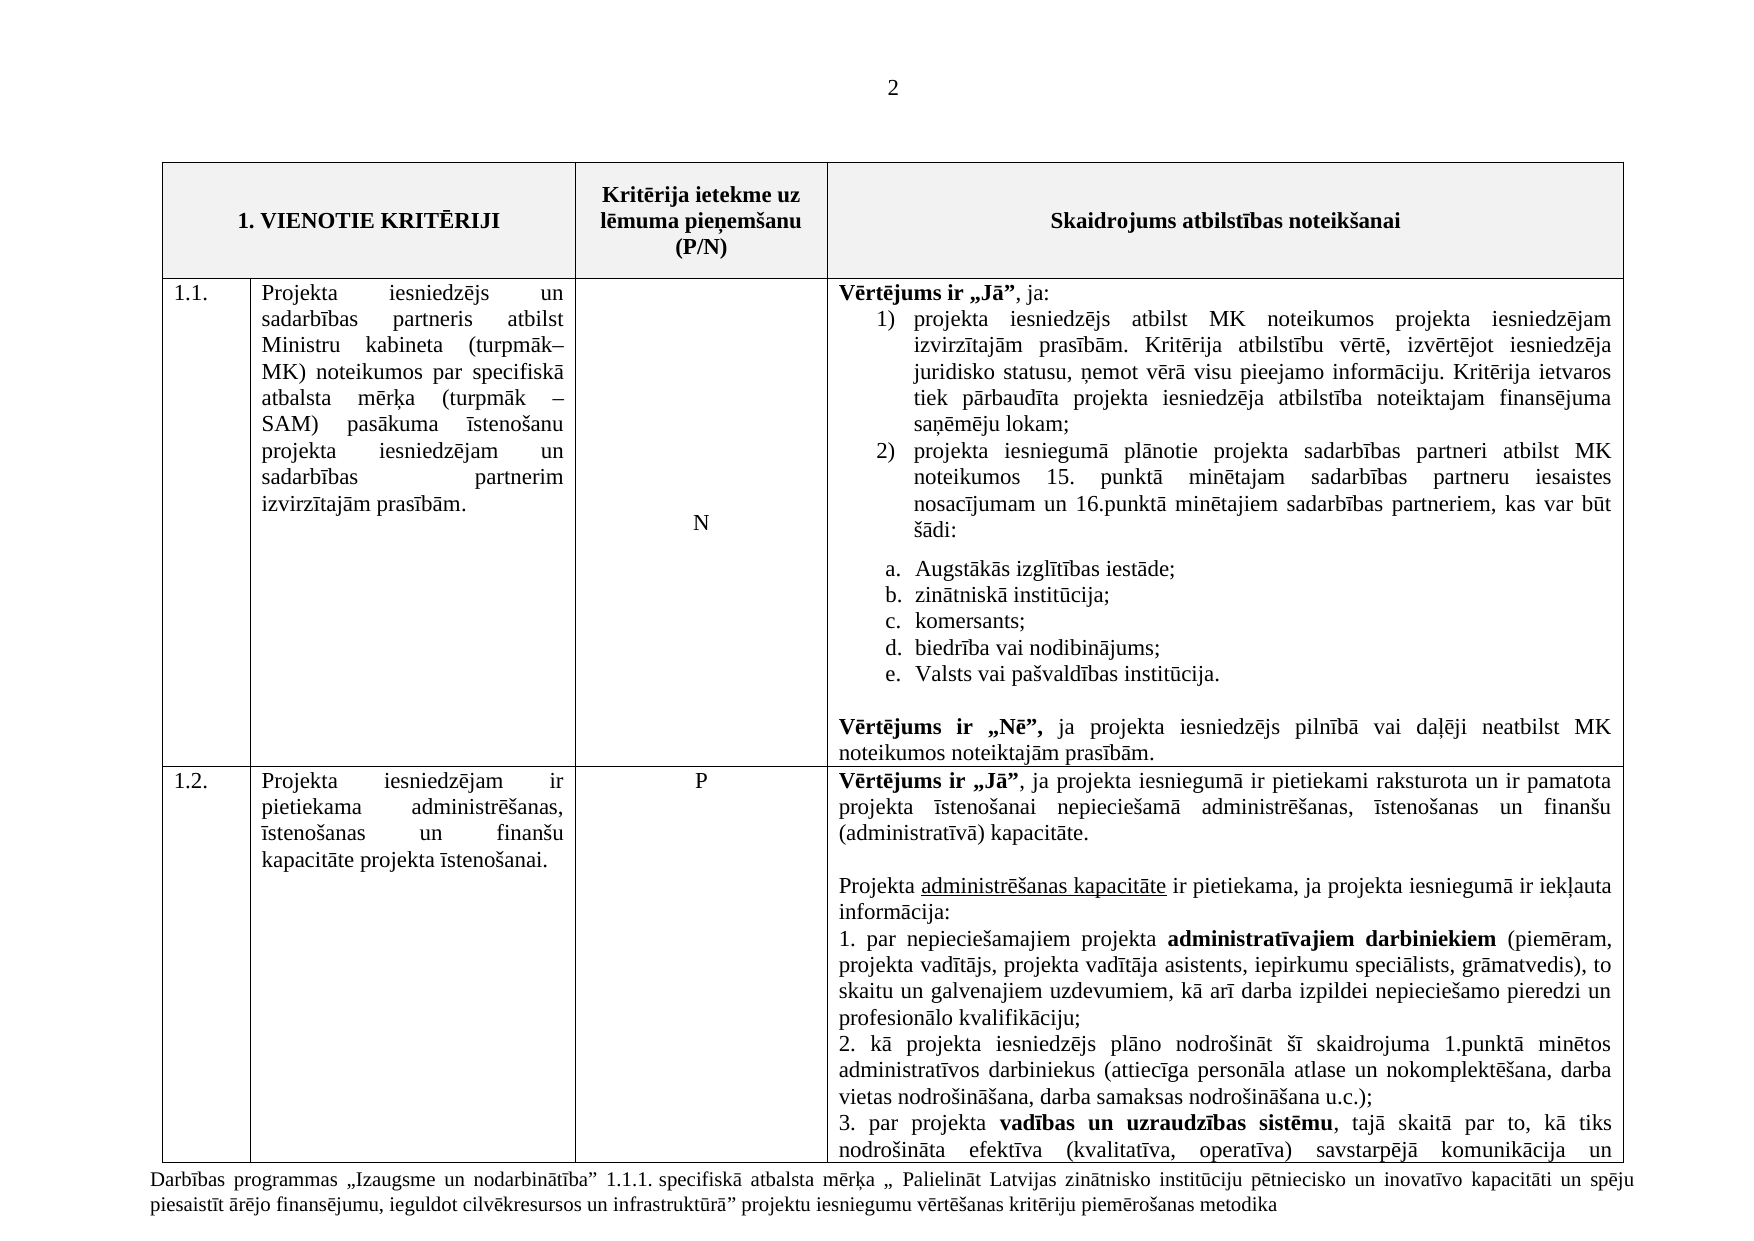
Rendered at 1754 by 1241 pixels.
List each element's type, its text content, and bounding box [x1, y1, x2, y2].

table_cell 1.1. [163, 279, 250, 766]
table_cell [828, 767, 1623, 1162]
table_cell 1.2. [163, 767, 250, 1162]
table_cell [251, 767, 575, 1162]
table_header Skaidrojums atbilstības noteikšanai [828, 163, 1623, 278]
table_header Kritērija ietekme uz lēmuma pieņemšanu (P/N) [576, 163, 827, 278]
table_cell Vērtējums ir „Jā”, ja: projekta iesniedzējs atbilst MK noteikumos projekta iesniedzējam izvirzītajām prasībām. Kritērija atbilstību vērtē, izvērtējot iesniedzēja juridisko statusu, ņemot vērā visu pieejamo informāciju. Kritērija ietvaros tiek pārbaudīta projekta iesniedzēja atbilstība noteiktajam finansējuma saņēmēju lokam; projekta iesniegumā plānotie projekta sadarbības partneri atbilst MK noteikumos 15. punktā minētajam sadarbības partneru iesaistes nosacījumam un 16.punktā minētajiem sadarbības partneriem, kas var būt šādi: Augstākās izglītības iestāde; zinātniskā institūcija; komersants; biedrība vai nodibinājums; Valsts vai pašvaldības institūcija. Vērtējums ir „Nē”, ja projekta iesniedzējs pilnībā vai daļēji neatbilst MK noteikumos noteiktajām prasībām. [828, 279, 1623, 766]
table_cell Projekta iesniedzējs un sadarbības partneris atbilst Ministru kabineta (turpmāk– MK) noteikumos par specifiskā atbalsta mērķa (turpmāk – SAM) pasākuma īstenošanu projekta iesniedzējam un sadarbības partnerim izvirzītajām prasībām. [251, 279, 575, 766]
table_header 1. VIENOTIE KRITĒRIJI [163, 163, 575, 278]
table_cell N [576, 279, 827, 766]
table_cell P [576, 767, 827, 1162]
